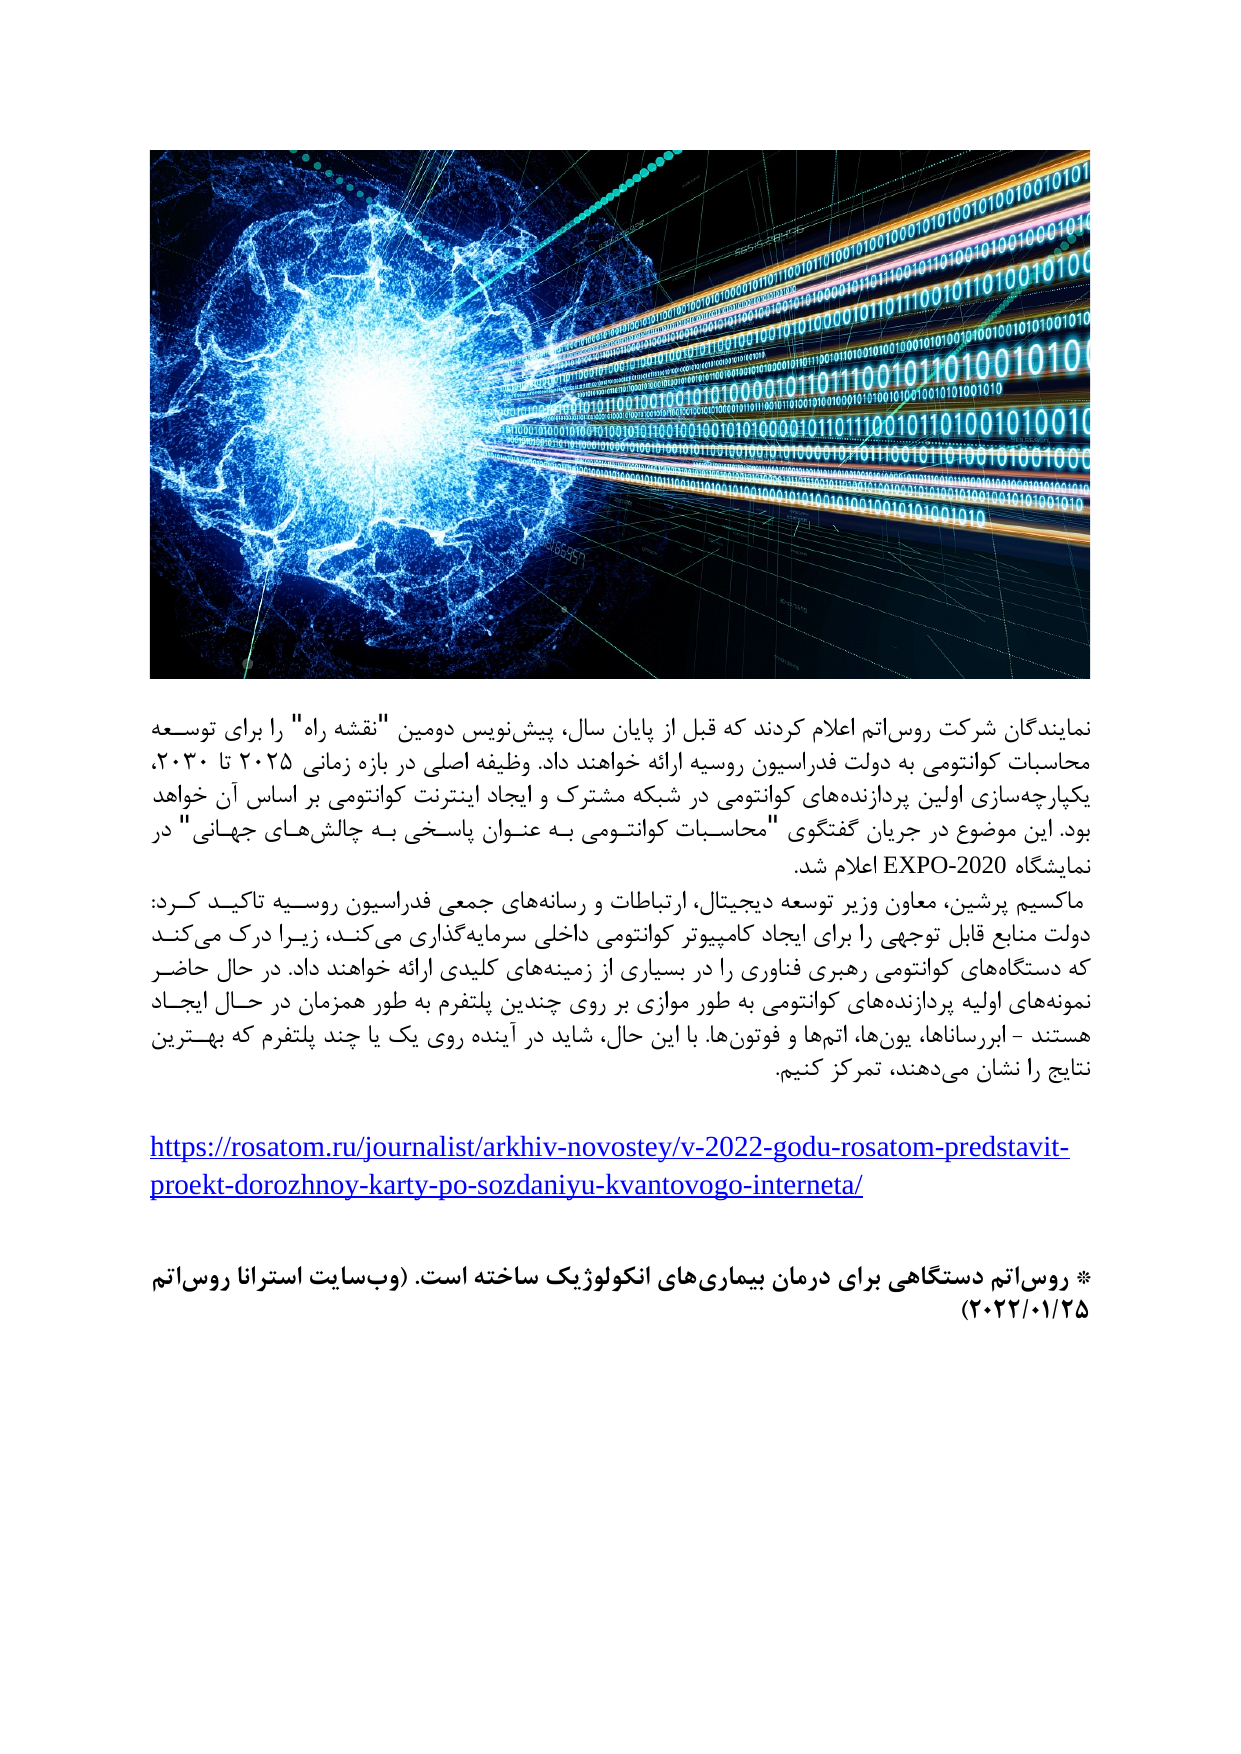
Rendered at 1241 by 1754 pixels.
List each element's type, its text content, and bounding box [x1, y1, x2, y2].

picture [149, 150, 1091, 679]
text * روس‌اتم دستگاهی برای درمان بیماری‌های انکولوژیک ساخته است. (وب‌سایت استرانا روس‌اتم 2022/01/25) [150, 1265, 1090, 1328]
text https://rosatom.ru/journalist/arkhiv-novostey/v-2022-godu-rosatom-predstavit-proekt-dorozhnoy-karty-po-sozdaniyu-kvantovogo-interneta/ [150, 1129, 1090, 1201]
text نمایندگان شرکت روس‌اتم اعلام کردند که قبل از پایان سال، پیش‌نویس دومین "نقشه راه" را برای توسعه محاسبات کوانتومی به دولت فدراسیون روسیه ارائه خواهند داد. وظیفه اصلی در بازه زمانی 2025 تا 2030، یکپارچه‌سازی اولین پردازنده‌های کوانتومی در شبکه مشترک و ایجاد اینترنت کوانتومی بر اساس آن خواهد بود. این موضوع در جریان گفتگوی "محاسبات کوانتومی به عنوان پاسخی به چالش‌های جهانی" در نمایشگاه EXPO-2020 اعلام شد. [150, 716, 1090, 884]
text ماکسیم پرشین، معاون وزیر توسعه دیجیتال، ارتباطات و رسانه‌های جمعی فدراسیون روسیه تاکید کرد: دولت منابع قابل توجهی را برای ایجاد کامپیوتر کوانتومی داخلی سرمایه‌گذاری می‌کند، زیرا درک می‌کند که دستگاه‌های کوانتومی رهبری فناوری را در بسیاری از زمینه‌های کلیدی ارائه خواهند داد. در حال حاضر نمونه‌های اولیه پردازنده‌های کوانتومی به طور موازی بر روی چندین پلتفرم به طور همزمان در حال ایجاد هستند - ابررساناها، یون‌ها، اتم‌ها و فوتون‌ها. با این حال، شاید در آینده روی یک یا چند پلتفرم که بهترین نتایج را نشان می‌دهند، تمرکز کنیم. [150, 889, 1090, 1086]
